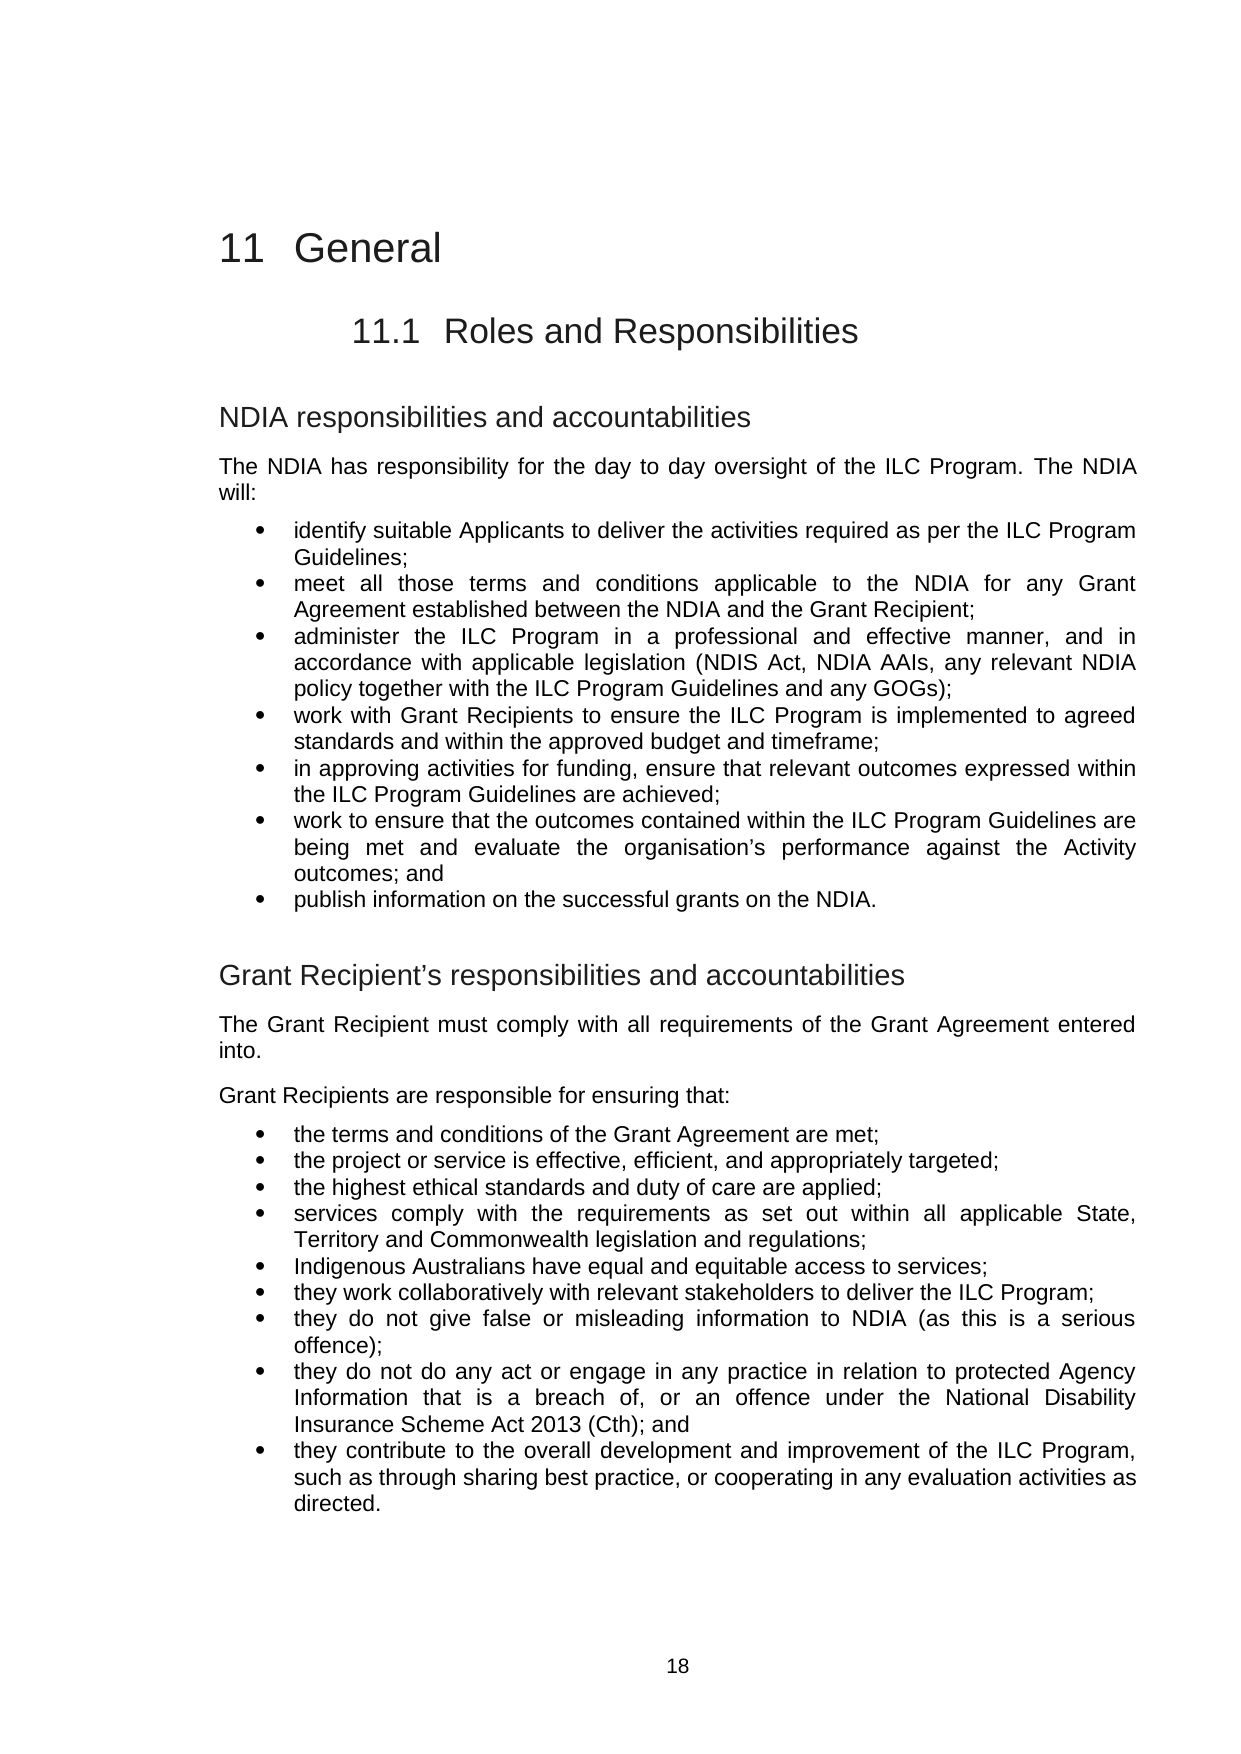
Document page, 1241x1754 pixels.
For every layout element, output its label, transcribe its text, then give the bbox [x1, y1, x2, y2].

list the highest ethical standards and duty of care are applied; [256, 1173, 1137, 1200]
list services comply with the requirements as set out within all applicable State, Territory and Commonwealth legislation and regulations; [256, 1200, 1137, 1253]
list work with Grant Recipients to ensure the ILC Program is implemented to agreed standards and within the approved budget and timeframe; [256, 702, 1137, 754]
list in approving activities for funding, ensure that relevant outcomes expressed within the ILC Program Guidelines are achieved; [256, 754, 1137, 807]
list identify suitable Applicants to deliver the activities required as per the ILC Program Guidelines; [256, 517, 1137, 570]
list administer the ILC Program in a professional and effective manner, and in accordance with applicable legislation (NDIS Act, NDIA AAIs, any relevant NDIA policy together with the ILC Program Guidelines and any GOGs); [256, 623, 1137, 702]
subtitle Roles and Responsibilities [351, 309, 1137, 351]
list Indigenous Australians have equal and equitable access to services; [256, 1253, 1137, 1279]
text The NDIA has responsibility for the day to day oversight of the ILC Program. The NDIA will: [218, 453, 1137, 506]
list the terms and conditions of the Grant Agreement are met; [256, 1121, 1137, 1147]
list they do not give false or misleading information to NDIA (as this is a serious offence); [256, 1305, 1137, 1358]
text The Grant Recipient must comply with all requirements of the Grant Agreement entered into. [218, 1011, 1137, 1063]
list they work collaboratively with relevant stakeholders to deliver the ILC Program; [256, 1279, 1137, 1305]
subtitle General [218, 224, 1137, 272]
list work to ensure that the outcomes contained within the ILC Program Guidelines are being met and evaluate the organisation’s performance against the Activity outcomes; and [256, 807, 1137, 886]
list publish information on the successful grants on the NDIA. [256, 886, 1137, 913]
list they do not do any act or engage in any practice in relation to protected Agency Information that is a breach of, or an offence under the National Disability Insurance Scheme Act 2013 (Cth); and [256, 1358, 1137, 1437]
subtitle NDIA responsibilities and accountabilities [218, 392, 1137, 434]
list the project or service is effective, efficient, and appropriately targeted; [256, 1147, 1137, 1173]
text Grant Recipients are responsible for ensuring that: [218, 1082, 1137, 1108]
list they contribute to the overall development and improvement of the ILC Program, such as through sharing best practice, or cooperating in any evaluation activities as directed. [256, 1437, 1137, 1516]
subtitle Grant Recipient’s responsibilities and accountabilities [218, 950, 1137, 992]
list meet all those terms and conditions applicable to the NDIA for any Grant Agreement established between the NDIA and the Grant Recipient; [256, 570, 1137, 623]
